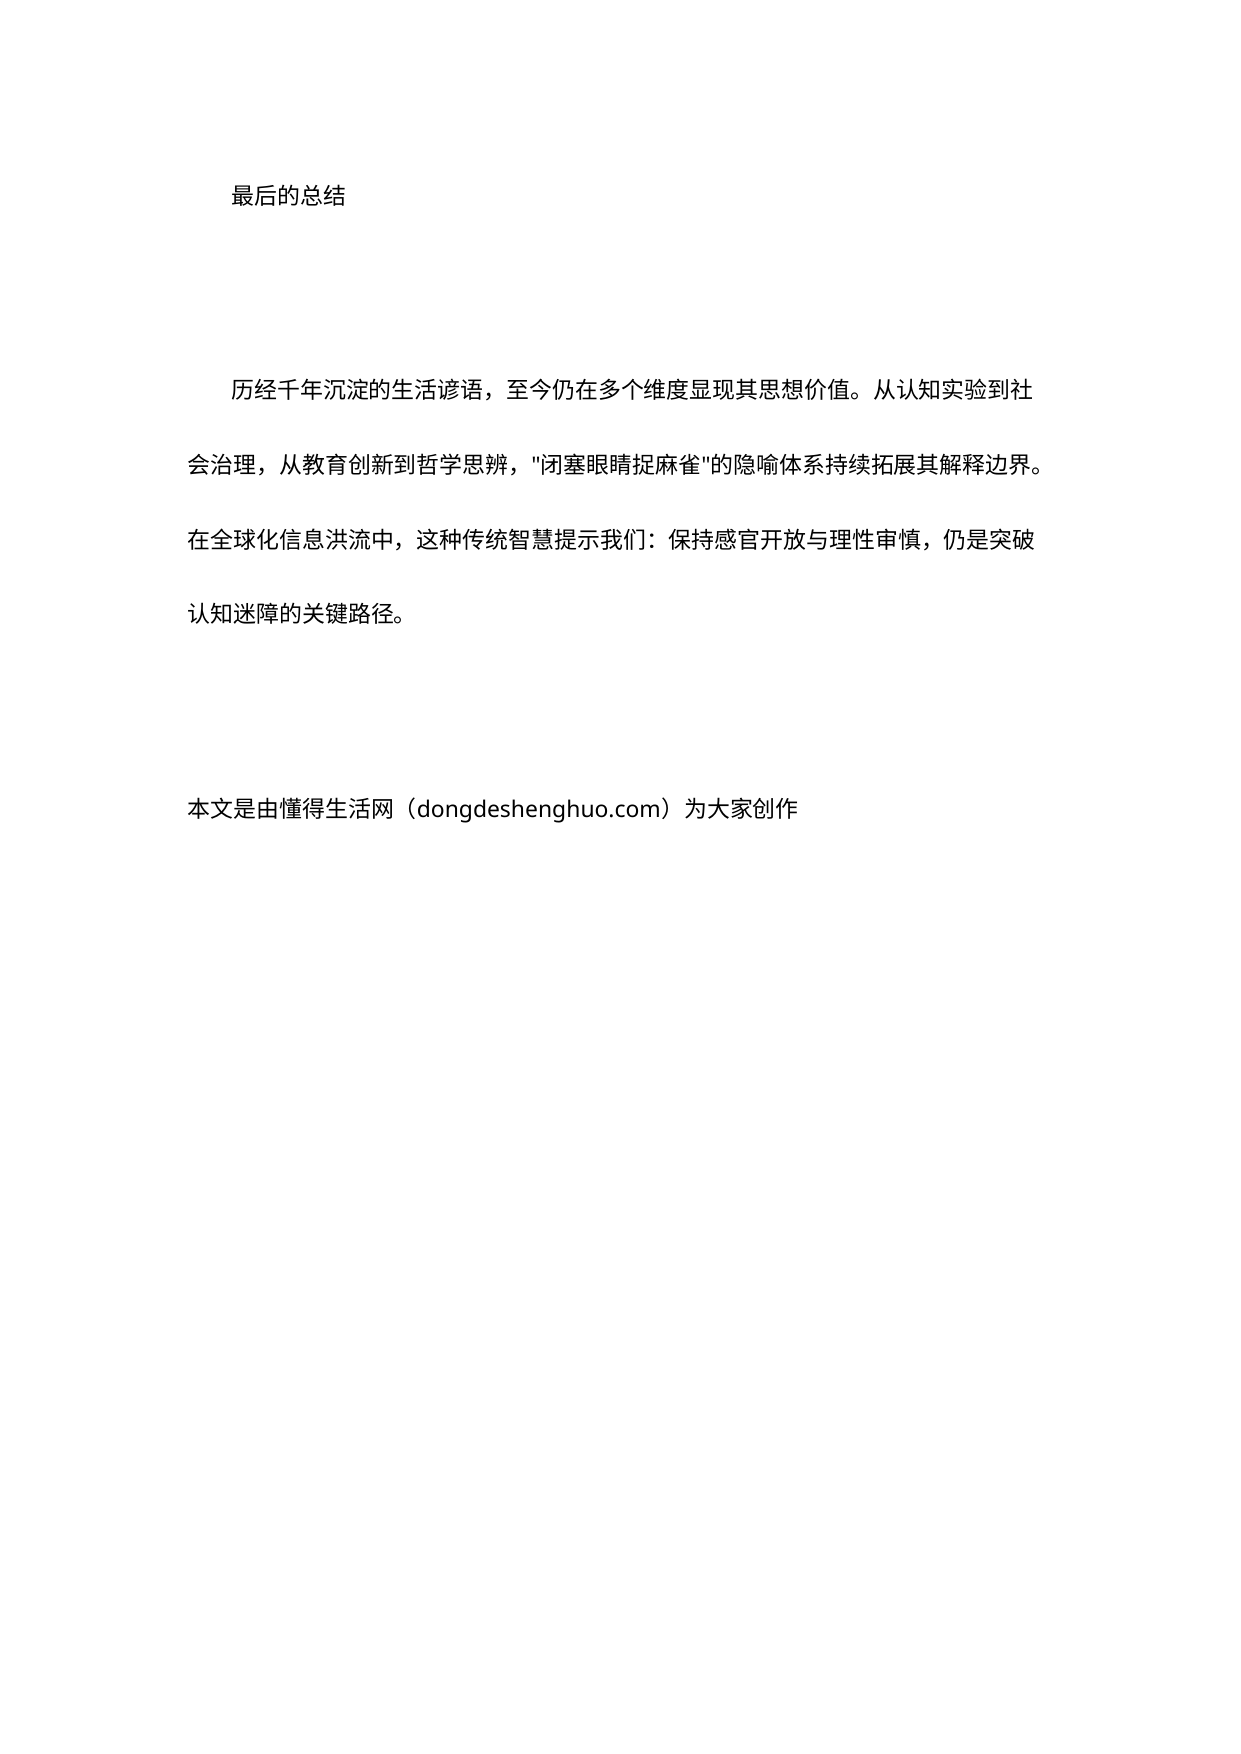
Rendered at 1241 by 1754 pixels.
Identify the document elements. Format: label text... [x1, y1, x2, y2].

text 最后的总结 [187, 162, 1053, 227]
text 本文是由懂得生活网（dongdeshenghuo.com）为大家创作 [187, 775, 1053, 840]
text 历经千年沉淀的生活谚语，至今仍在多个维度显现其思想价值。从认知实验到社会治理，从教育创新到哲学思辨，"闭塞眼睛捉麻雀"的隐喻体系持续拓展其解释边界。在全球化信息洪流中，这种传统智慧提示我们：保持感官开放与理性审慎，仍是突破认知迷障的关键路径。 [187, 356, 1053, 645]
